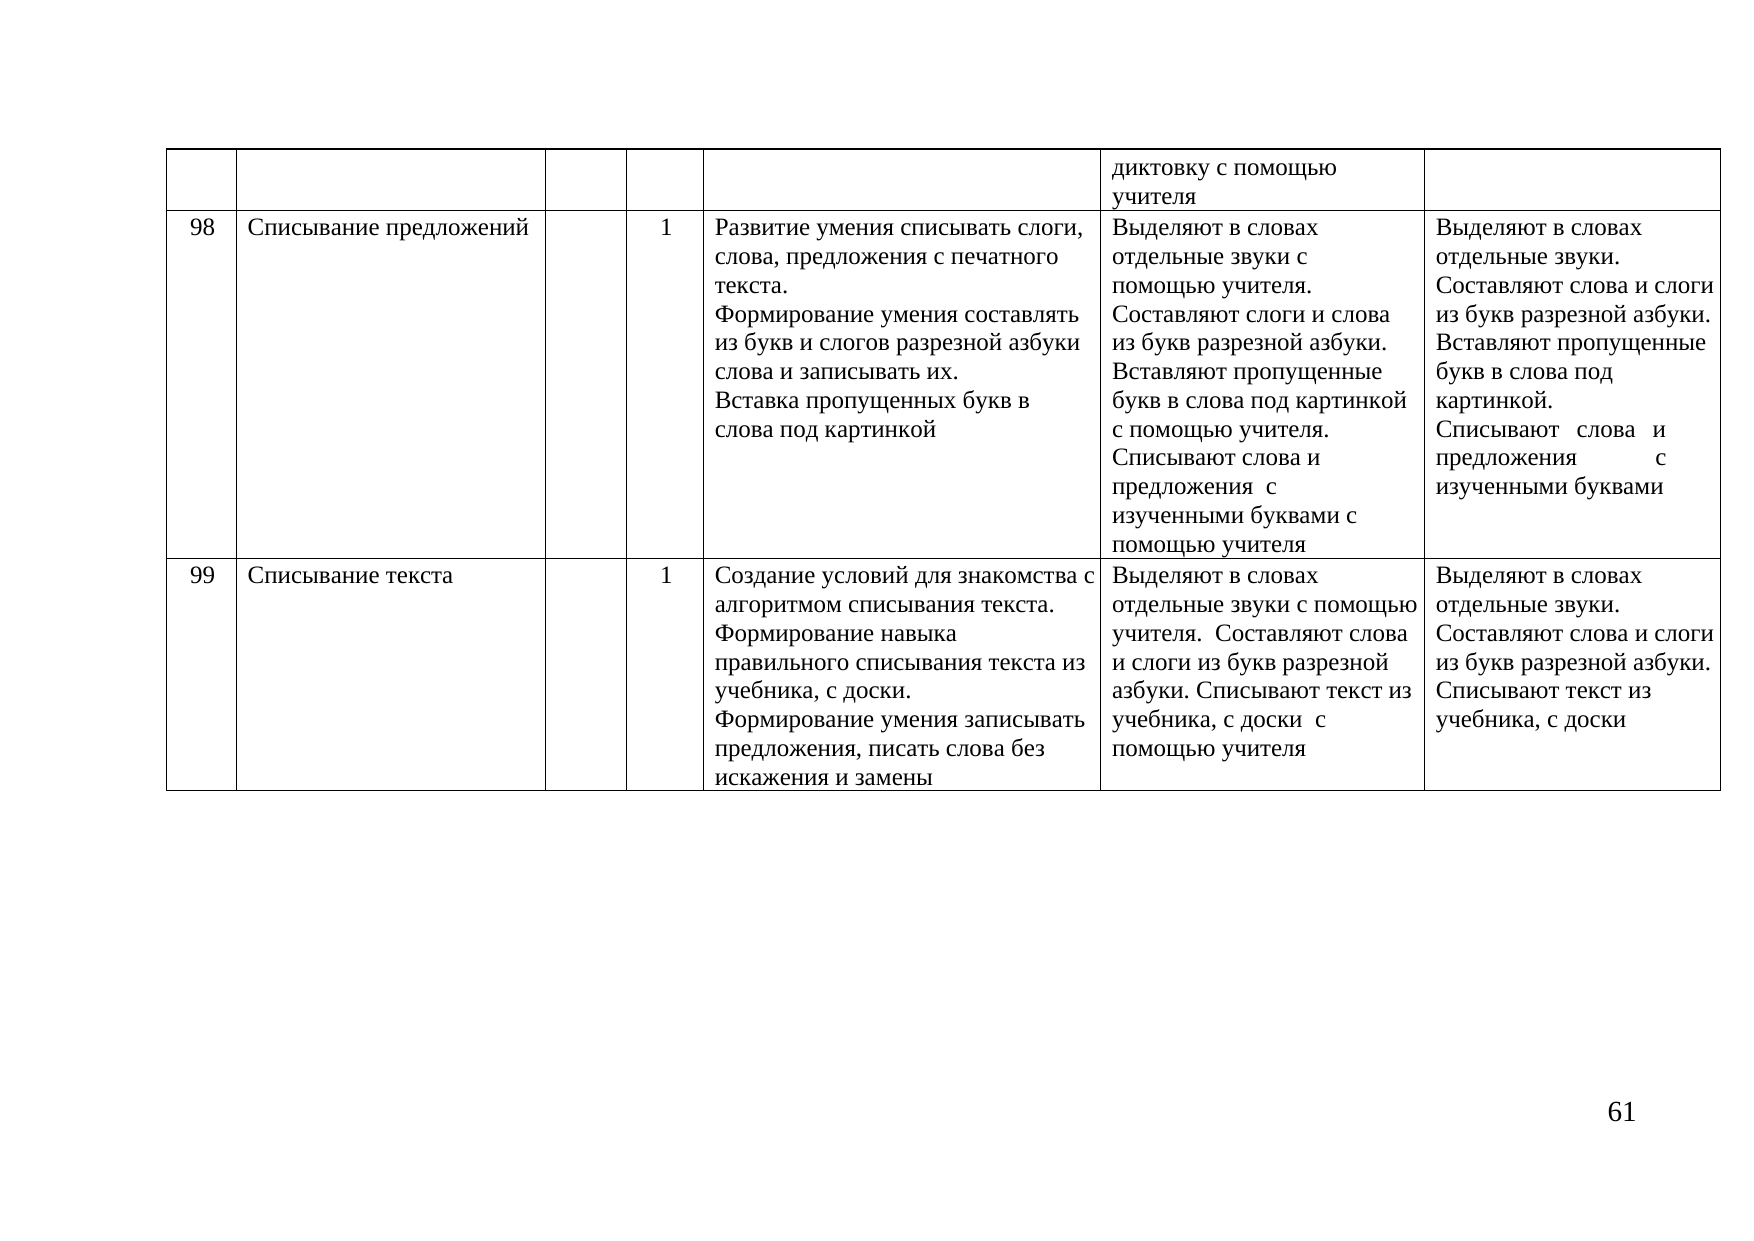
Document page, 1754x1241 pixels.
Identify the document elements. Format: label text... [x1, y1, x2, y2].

table_cell Выделяют в словах отдельные звуки с помощью учителя. Составляют слова и слоги из букв разрезной азбуки. Списывают текст из учебника, с доски с помощью учителя [1101, 559, 1424, 790]
table_cell 99 [167, 559, 236, 790]
table_cell Списывание предложений [237, 211, 545, 557]
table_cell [1425, 150, 1720, 210]
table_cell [704, 150, 1100, 210]
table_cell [237, 150, 545, 210]
table_cell Создание условий для знакомства с алгоритмом списывания текста. Формирование навыка правильного списывания текста из учебника, с доски. Формирование умения записывать предложения, писать слова без искажения и замены [704, 559, 1100, 790]
table_cell 97 [167, 150, 236, 210]
table_cell 98 [167, 211, 236, 557]
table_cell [1101, 150, 1424, 210]
table_cell Выделяют в словах отдельные звуки. Составляют слова и слоги из букв разрезной азбуки. Вставляют пропущенные букв в слова под картинкой. Списывают слова и предложения с изученными буквами [1425, 211, 1720, 557]
table_cell [546, 559, 626, 790]
table_cell Развитие умения списывать слоги, слова, предложения с печатного текста. Формирование умения составлять из букв и слогов разрезной азбуки слова и записывать их. Вставка пропущенных букв в слова под картинкой [704, 211, 1100, 557]
table_cell [546, 150, 626, 210]
table_cell 1 [627, 150, 703, 210]
table_cell Списывание текста [237, 559, 545, 790]
table_cell 1 [627, 211, 703, 557]
table_cell [546, 211, 626, 557]
table_cell Выделяют в словах отдельные звуки с помощью учителя. Составляют слоги и слова из букв разрезной азбуки. Вставляют пропущенные букв в слова под картинкой с помощью учителя. Списывают слова и предложения с изученными буквами с помощью учителя [1101, 211, 1424, 557]
table_cell 1 [627, 559, 703, 790]
table_cell Выделяют в словах отдельные звуки. Составляют слова и слоги из букв разрезной азбуки. Списывают текст из учебника, с доски [1425, 559, 1720, 790]
